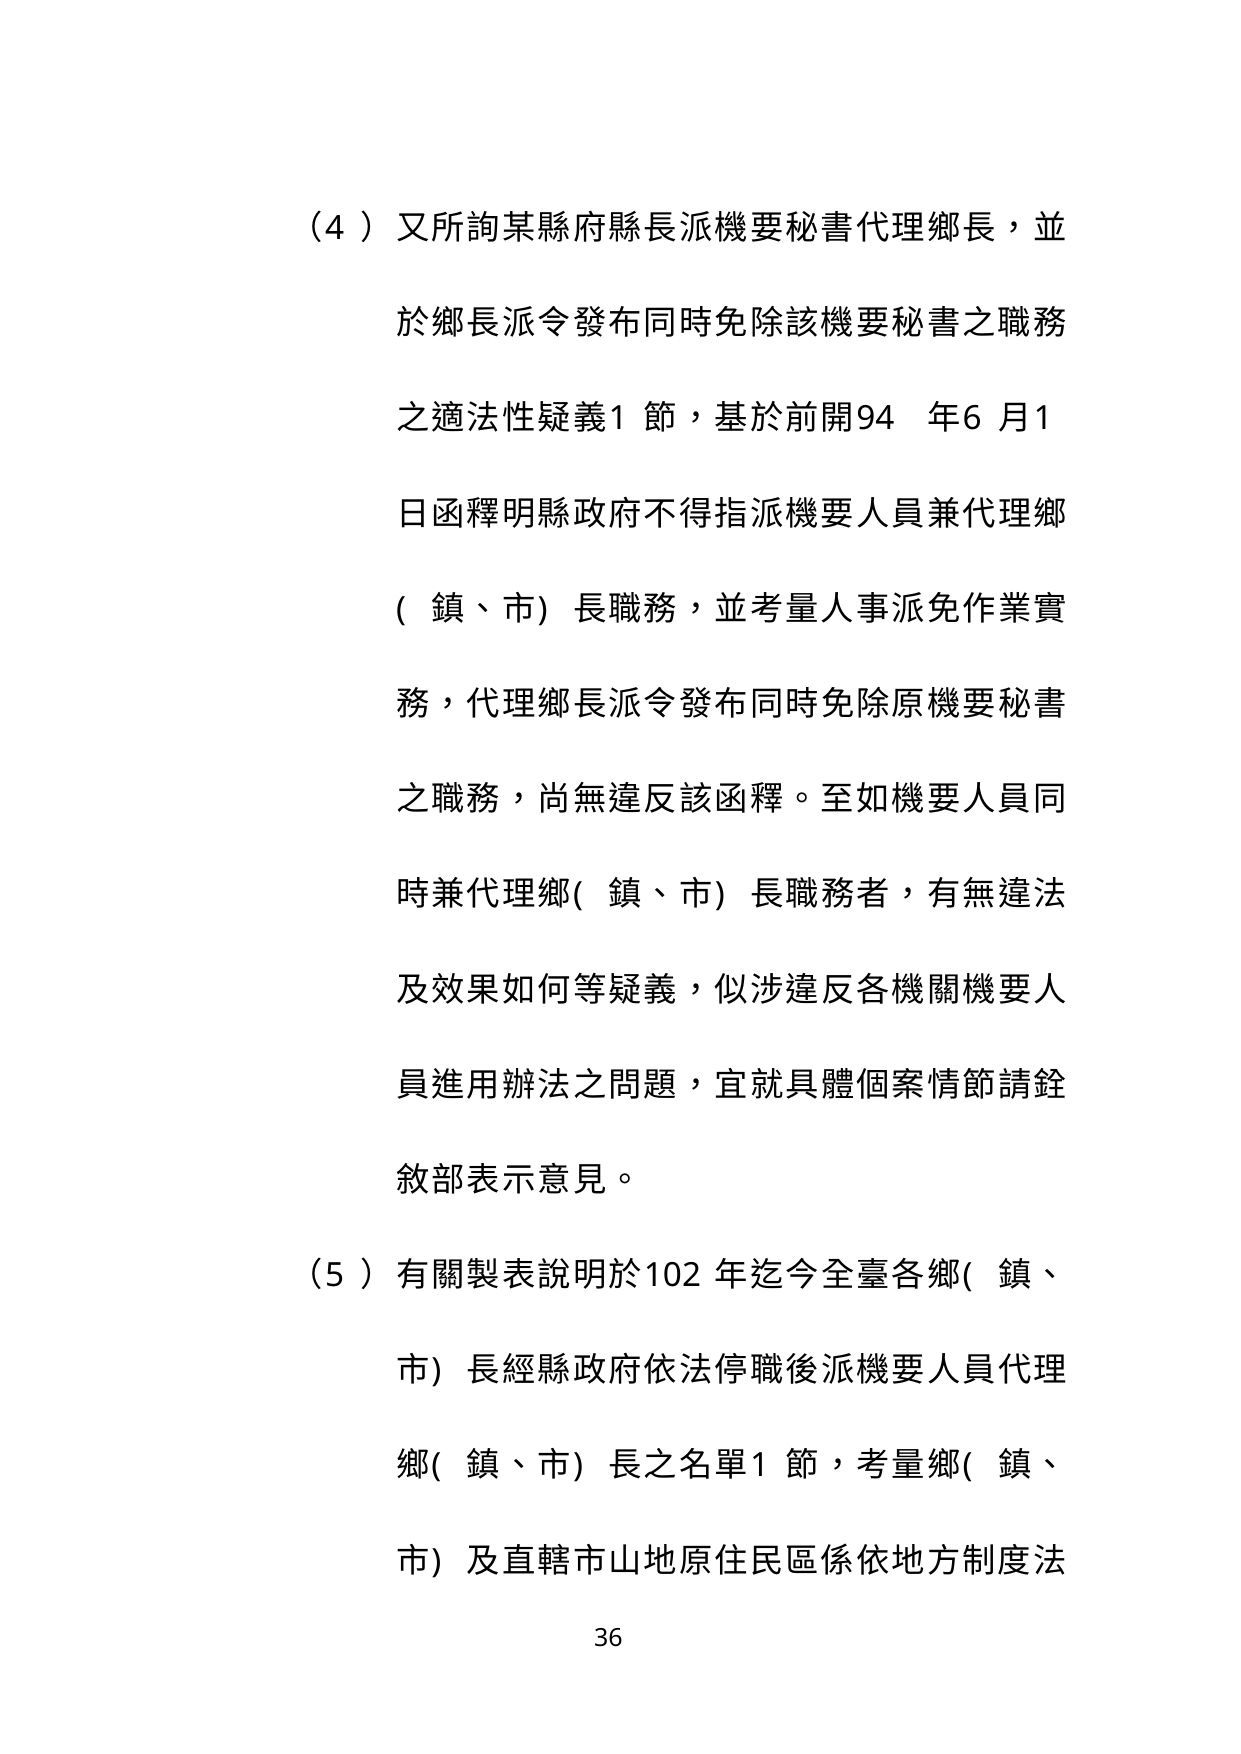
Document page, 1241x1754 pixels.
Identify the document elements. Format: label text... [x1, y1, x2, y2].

subtitle 又所詢某縣府縣長派機要秘書代理鄉長，並於鄉長派令發布同時免除該機要秘書之職務之適法性疑義1節，基於前開94年6月1日函釋明縣政府不得指派機要人員兼代理鄉(鎮、市)長職務，並考量人事派免作業實務，代理鄉長派令發布同時免除原機要秘書之職務，尚無違反該函釋。至如機要人員同時兼代理鄉(鎮、市)長職務者，有無違法及效果如何等疑義，似涉違反各機關機要人員進用辦法之問題，宜就具體個案情節請銓敘部表示意見。 [272, 177, 1069, 1224]
